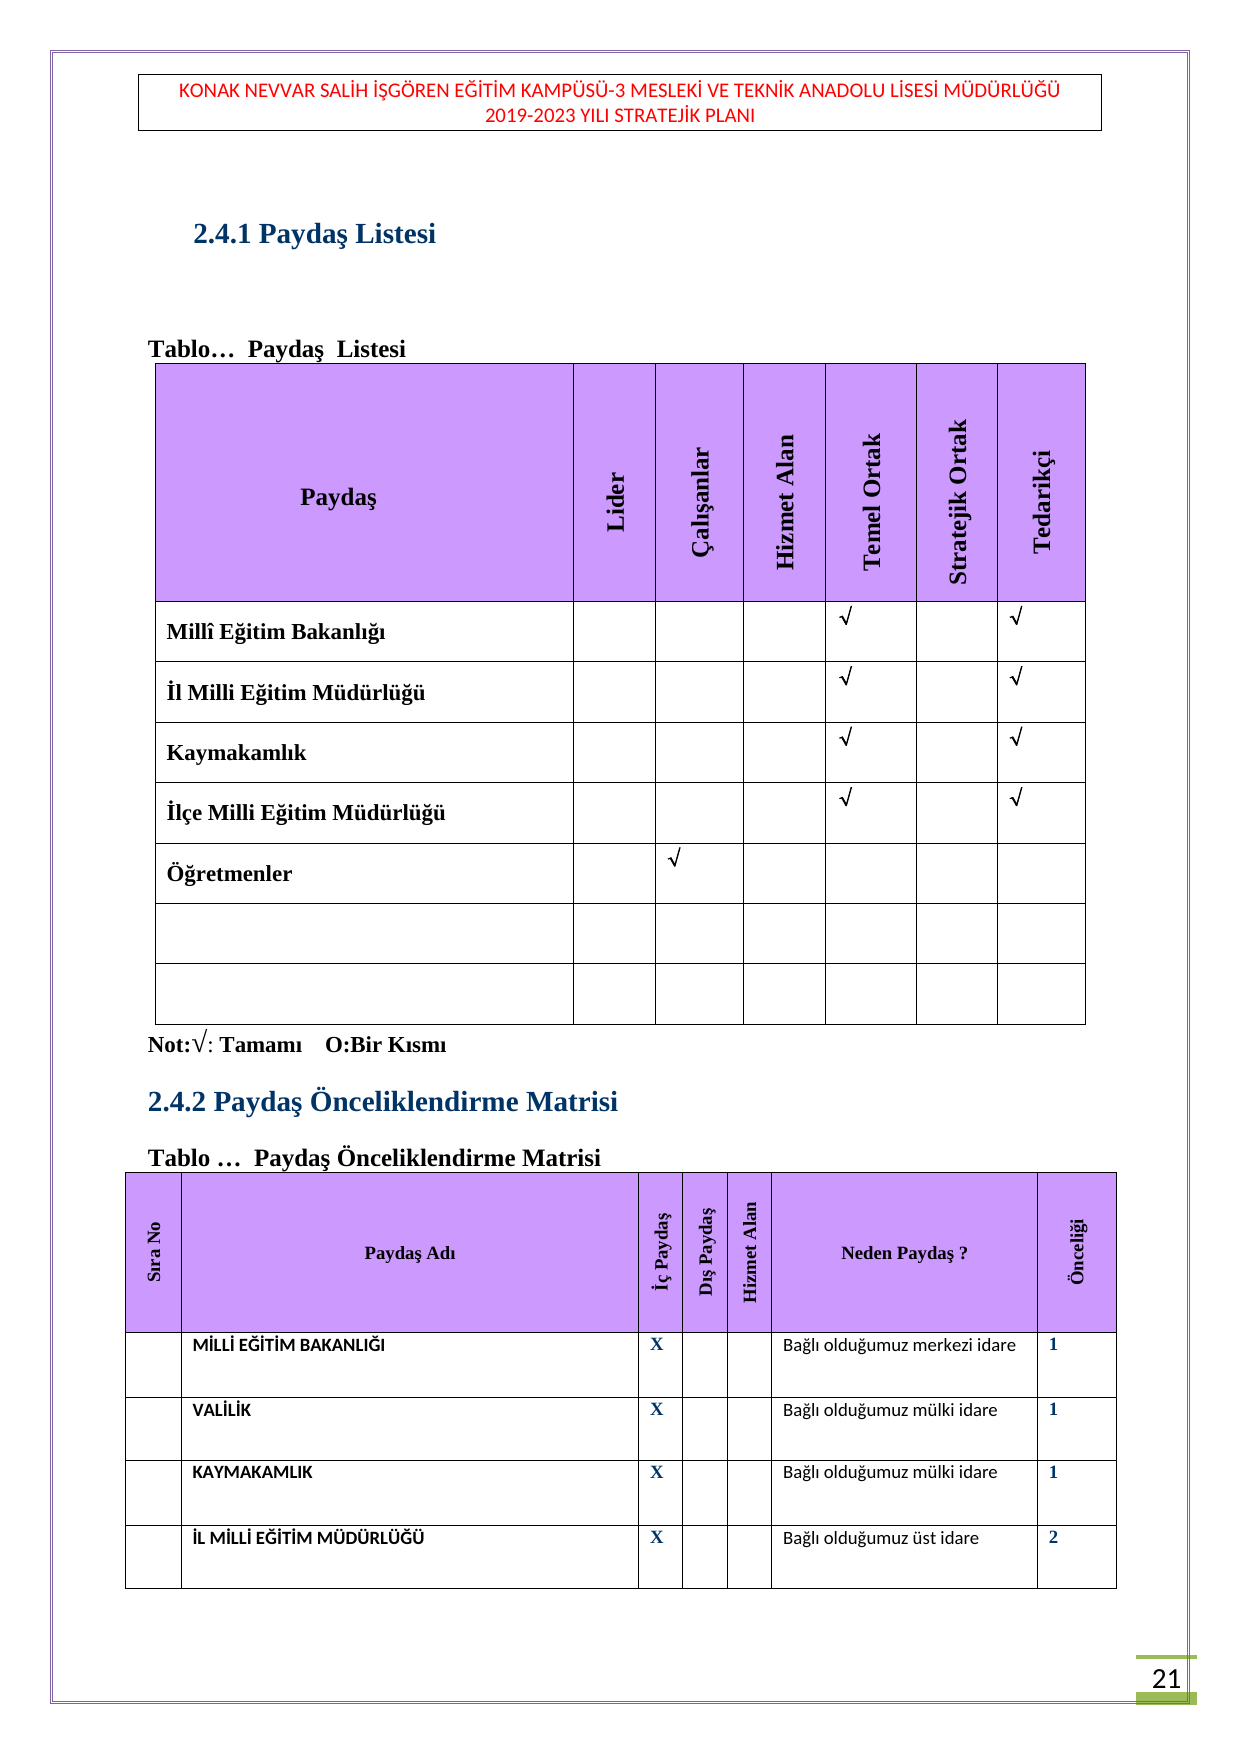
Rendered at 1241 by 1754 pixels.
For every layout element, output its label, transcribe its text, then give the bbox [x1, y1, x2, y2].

table_cell [683, 1398, 727, 1460]
table_cell [998, 723, 1085, 782]
table_cell [728, 1461, 771, 1525]
table_cell [656, 783, 743, 842]
table_cell [744, 844, 825, 903]
table_cell [998, 904, 1085, 963]
table_cell [917, 602, 997, 661]
table_cell [744, 602, 825, 661]
table_cell [126, 1526, 181, 1588]
table_cell X [639, 1398, 682, 1460]
table_cell [156, 904, 573, 963]
table_cell [574, 904, 655, 963]
table_cell İlçe Milli Eğitim Müdürlüğü [156, 783, 573, 842]
text Tablo… Paydaş Listesi [148, 334, 1092, 363]
table_cell [998, 783, 1085, 842]
table_cell [656, 964, 743, 1024]
table_cell [998, 662, 1085, 722]
table_cell [656, 602, 743, 661]
table_cell 1 [1038, 1461, 1116, 1525]
table_cell Bağlı olduğumuz üst idare [772, 1526, 1037, 1588]
table_cell [126, 1398, 181, 1460]
table_cell [998, 964, 1085, 1024]
table_cell [574, 964, 655, 1024]
table_cell X [639, 1333, 682, 1397]
table_header Hizmet Alan [728, 1173, 771, 1332]
table_cell [917, 844, 997, 903]
table_cell [917, 904, 997, 963]
table_cell [826, 662, 916, 722]
table_cell VALİLİK [182, 1398, 638, 1460]
table_cell [998, 844, 1085, 903]
table_cell [656, 904, 743, 963]
table_cell [744, 904, 825, 963]
table_cell [156, 964, 573, 1024]
table_cell X [639, 1461, 682, 1525]
table_header Tedarikçi [998, 364, 1085, 601]
table_cell [683, 1461, 727, 1525]
text 2.4.2 Paydaş Önceliklendirme Matrisi [148, 1084, 1092, 1118]
table_cell [574, 844, 655, 903]
table_header Önceliği [1038, 1173, 1116, 1332]
table_cell Kaymakamlık [156, 723, 573, 782]
table_cell [656, 723, 743, 782]
table_cell [744, 723, 825, 782]
table_header Hizmet Alan [744, 364, 825, 601]
table_cell 2 [1038, 1526, 1116, 1588]
table_cell [683, 1526, 727, 1588]
text Tablo … Paydaş Önceliklendirme Matrisi [148, 1143, 1092, 1172]
table_header Sıra No [126, 1173, 181, 1332]
table_cell [826, 964, 916, 1024]
table_cell [917, 964, 997, 1024]
table_cell [574, 662, 655, 722]
table_cell [998, 602, 1085, 661]
table_cell Öğretmenler [156, 844, 573, 903]
table_cell [574, 783, 655, 842]
table_cell KAYMAKAMLIK [182, 1461, 638, 1525]
table_cell [826, 723, 916, 782]
table_cell [574, 602, 655, 661]
table_header Dış Paydaş [683, 1173, 727, 1332]
table_cell [826, 602, 916, 661]
table_cell [126, 1461, 181, 1525]
table_header Çalışanlar [656, 364, 743, 601]
table_cell [574, 723, 655, 782]
table_cell [126, 1333, 181, 1397]
table_cell Bağlı olduğumuz merkezi idare [772, 1333, 1037, 1397]
table_cell İl Milli Eğitim Müdürlüğü [156, 662, 573, 722]
table_cell [826, 844, 916, 903]
table_header Temel Ortak [826, 364, 916, 601]
table_cell [744, 783, 825, 842]
table_cell [656, 662, 743, 722]
table_cell [917, 662, 997, 722]
table_cell 1 [1038, 1398, 1116, 1460]
text Not:√: Tamamı O:Bir Kısmı [148, 1025, 1040, 1058]
table_cell 1 [1038, 1333, 1116, 1397]
text 2.4.1 Paydaş Listesi [148, 216, 1092, 249]
table_cell [728, 1526, 771, 1588]
table_header Paydaş Adı [182, 1173, 638, 1332]
table_cell Bağlı olduğumuz mülki idare [772, 1398, 1037, 1460]
table_header Paydaş [156, 364, 573, 601]
table_cell [826, 904, 916, 963]
table_cell [826, 783, 916, 842]
table_cell İL MİLLİ EĞİTİM MÜDÜRLÜĞÜ [182, 1526, 638, 1588]
table_cell [728, 1398, 771, 1460]
table_cell X [639, 1526, 682, 1588]
table_header İç Paydaş [639, 1173, 682, 1332]
table_cell [744, 662, 825, 722]
table_cell Bağlı olduğumuz mülki idare [772, 1461, 1037, 1525]
table_cell [744, 964, 825, 1024]
table_cell MİLLİ EĞİTİM BAKANLIĞI [182, 1333, 638, 1397]
table_cell [683, 1333, 727, 1397]
table_cell Millî Eğitim Bakanlığı [156, 602, 573, 661]
table_header Neden Paydaş ? [772, 1173, 1037, 1332]
table_cell [728, 1333, 771, 1397]
table_header Stratejik Ortak [917, 364, 997, 601]
table_header Lider [574, 364, 655, 601]
table_cell [917, 723, 997, 782]
table_cell [917, 783, 997, 842]
table_cell [656, 844, 743, 903]
